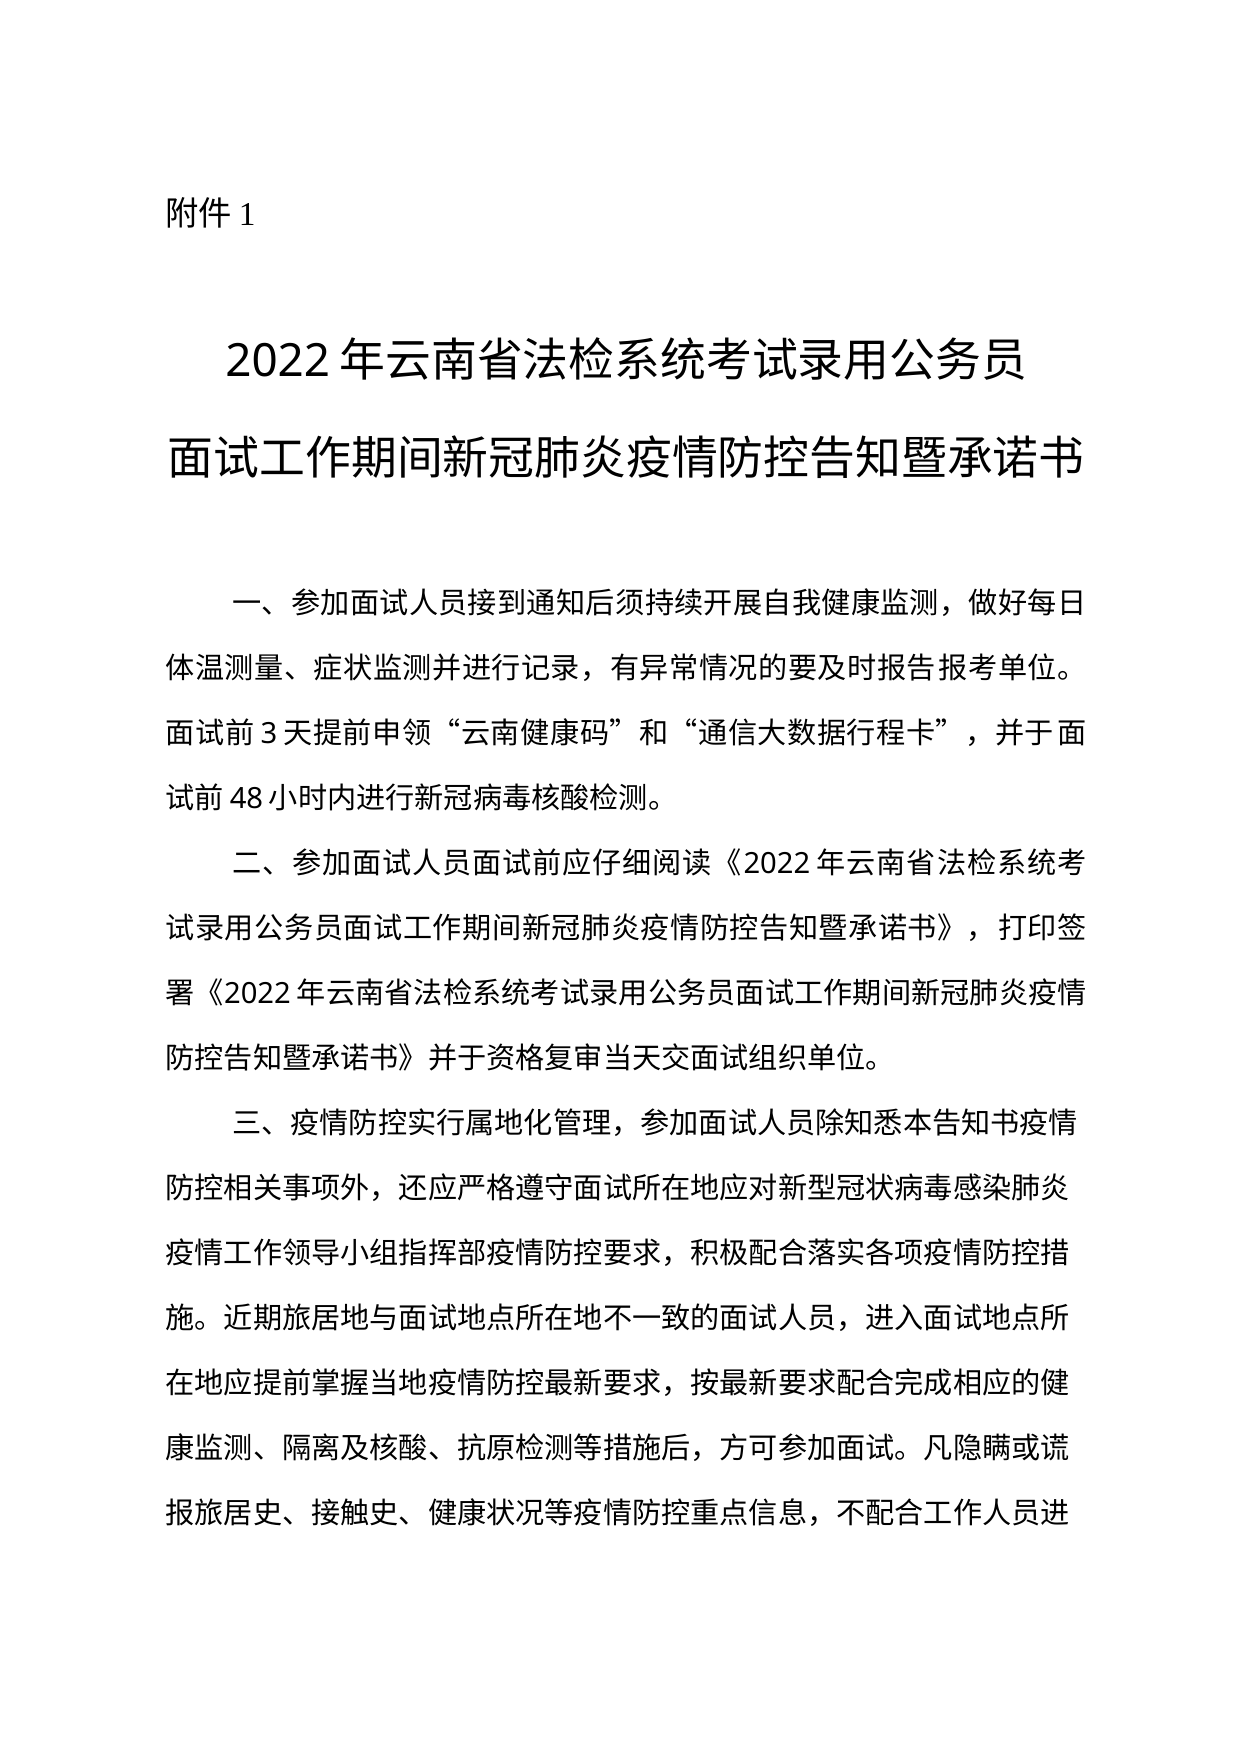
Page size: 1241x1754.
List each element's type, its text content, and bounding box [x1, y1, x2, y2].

text 2022年云南省法检系统考试录用公务员 [165, 308, 1087, 406]
text 一、参加面试人员接到通知后须持续开展自我健康监测，做好每日体温测量、症状监测并进行记录，有异常情况的要及时报告报考单位。面试前3天提前申领“云南健康码”和“通信大数据行程卡”，并于面试前48小时内进行新冠病毒核酸检测。 [165, 568, 1087, 828]
text 二、参加面试人员面试前应仔细阅读《2022年云南省法检系统考试录用公务员面试工作期间新冠肺炎疫情防控告知暨承诺书》，打印签署《2022年云南省法检系统考试录用公务员面试工作期间新冠肺炎疫情防控告知暨承诺书》并于资格复审当天交面试组织单位。 [165, 828, 1087, 1088]
text 面试工作期间新冠肺炎疫情防控告知暨承诺书 [165, 406, 1087, 503]
text 附件1 [165, 178, 1087, 243]
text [165, 1088, 1087, 1543]
